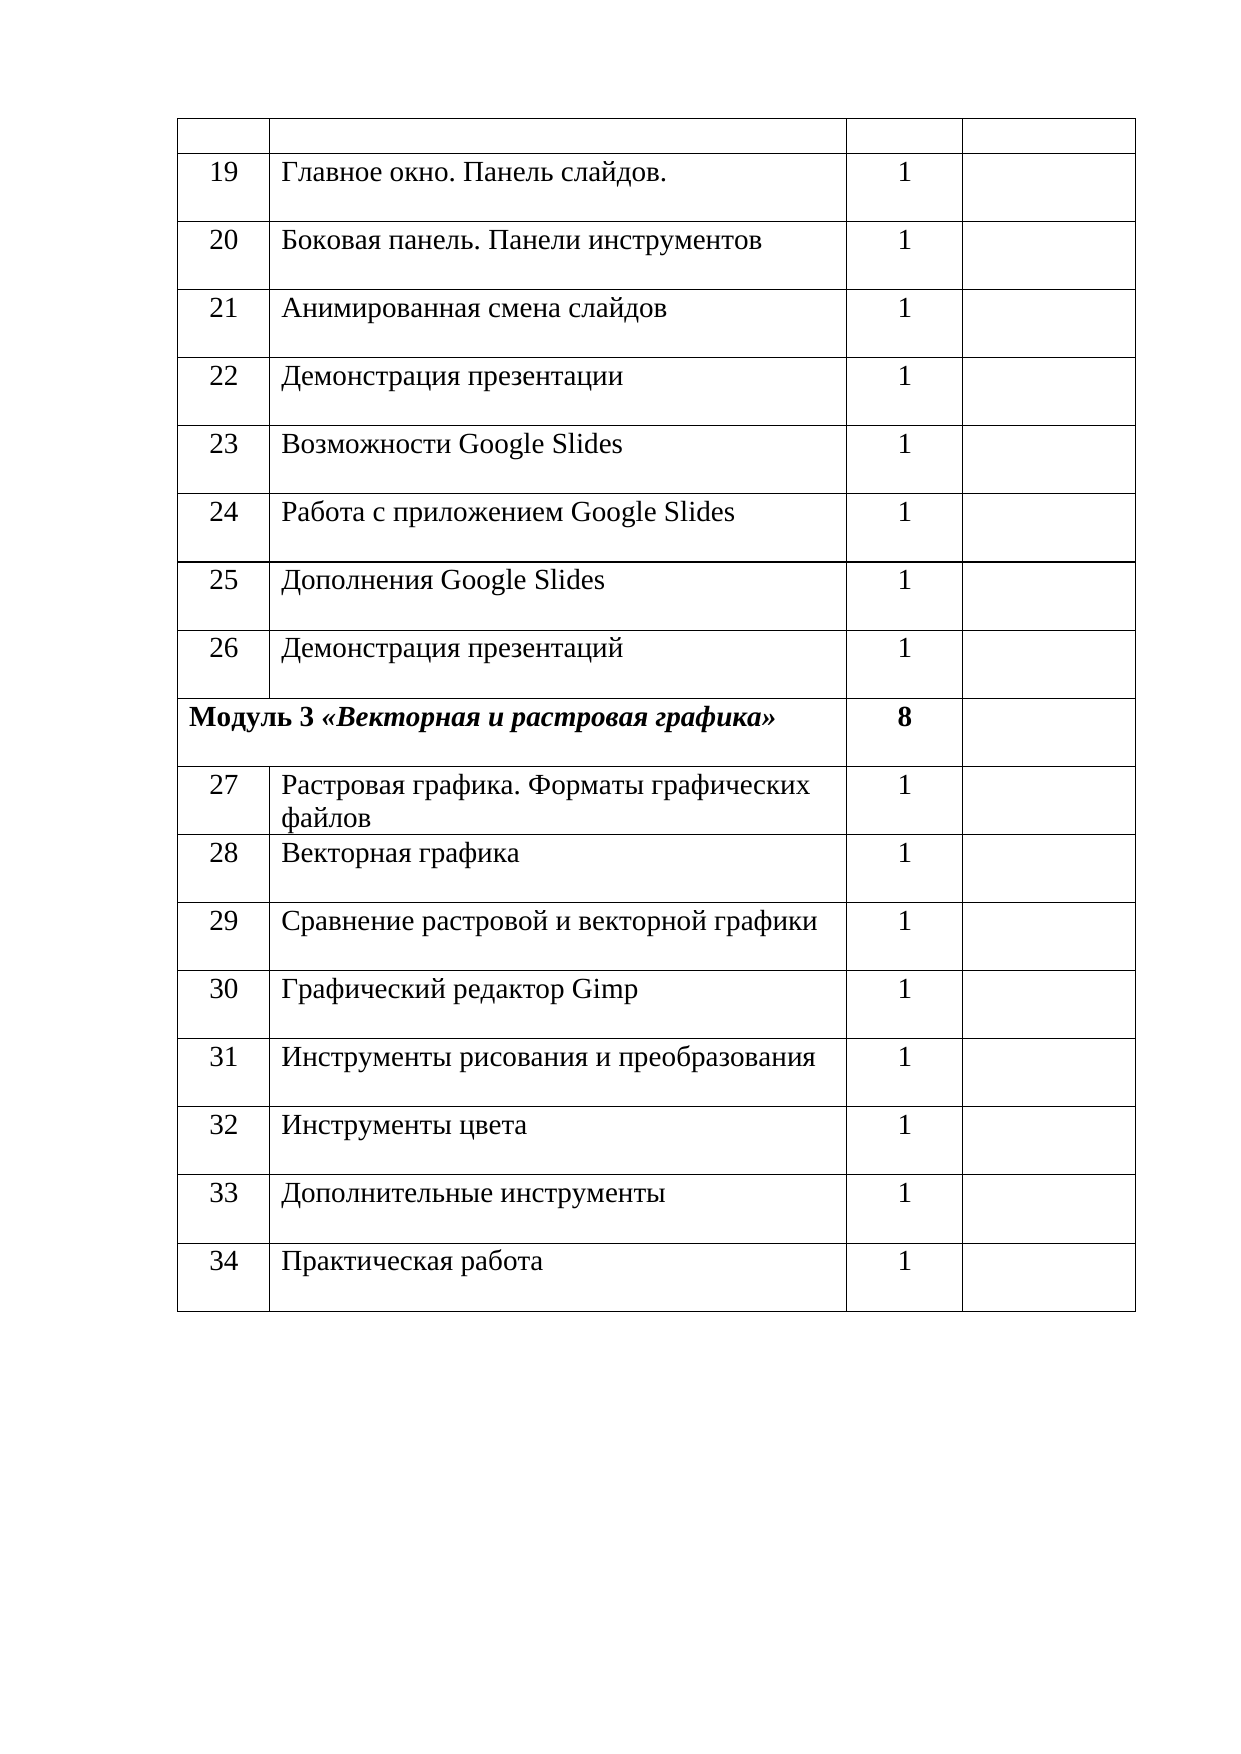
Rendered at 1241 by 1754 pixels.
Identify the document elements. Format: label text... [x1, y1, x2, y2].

table_cell Работа с приложением Google Slides [270, 494, 846, 561]
table_cell Векторная графика [270, 835, 846, 902]
table_cell Возможности Google Slides [270, 426, 846, 493]
table_cell 28 [178, 835, 269, 902]
table_cell 34 [178, 1244, 269, 1311]
table_cell [963, 903, 1135, 970]
table_cell 1 [847, 1175, 962, 1242]
table_cell 20 [178, 222, 269, 289]
table_cell [963, 119, 1135, 153]
table_cell Сравнение растровой и векторной графики [270, 903, 846, 970]
table_cell [963, 222, 1135, 289]
table_cell 1 [847, 971, 962, 1038]
table_cell 1 [847, 1039, 962, 1106]
table_cell 8 [847, 699, 962, 766]
table_cell 19 [178, 154, 269, 221]
table_cell Растровая графика. Форматы графических файлов [270, 767, 846, 834]
table_cell Инструменты рисования и преобразования [270, 1039, 846, 1106]
table_cell [963, 290, 1135, 357]
table_cell Демонстрация презентации [270, 358, 846, 425]
table_cell 32 [178, 1107, 269, 1174]
table_cell Демонстрация презентаций [270, 631, 846, 698]
table_cell 1 [847, 222, 962, 289]
table_cell 1 [847, 1107, 962, 1174]
table_cell 27 [178, 767, 269, 834]
table_cell [963, 1175, 1135, 1242]
table_cell Модуль 3 «Векторная и растровая графика» [178, 699, 846, 766]
table_cell 1 [847, 903, 962, 970]
table_cell [963, 835, 1135, 902]
table_cell [963, 1244, 1135, 1311]
table_cell 1 [847, 358, 962, 425]
table_cell 1 [847, 154, 962, 221]
table_cell Практическая работа [270, 1244, 846, 1311]
table_cell Графический редактор Gimp [270, 971, 846, 1038]
table_cell 1 [847, 563, 962, 629]
table_cell [963, 971, 1135, 1038]
table_cell [963, 494, 1135, 561]
table_cell Дополнения Google Slides [270, 563, 846, 629]
table_cell 21 [178, 290, 269, 357]
table_cell 30 [178, 971, 269, 1038]
table_cell 33 [178, 1175, 269, 1242]
table_cell 1 [847, 767, 962, 834]
table_cell 1 [847, 1244, 962, 1311]
table_cell Инструменты цвета [270, 1107, 846, 1174]
table_cell 1 [847, 835, 962, 902]
table_cell 24 [178, 494, 269, 561]
table_cell 22 [178, 358, 269, 425]
table_cell 1 [847, 426, 962, 493]
table_cell Дополнительные инструменты [270, 1175, 846, 1242]
table_cell 25 [178, 563, 269, 629]
table_cell [963, 1039, 1135, 1106]
table_cell [963, 426, 1135, 493]
table_cell [963, 631, 1135, 698]
table_cell [963, 767, 1135, 834]
table_cell [963, 563, 1135, 629]
table_cell Главное окно. Панель слайдов. [270, 154, 846, 221]
table_cell 23 [178, 426, 269, 493]
table_cell Боковая панель. Панели инструментов [270, 222, 846, 289]
table_cell [963, 1107, 1135, 1174]
table_cell [963, 358, 1135, 425]
table_cell 1 [847, 631, 962, 698]
table_cell [963, 699, 1135, 766]
table_cell [963, 154, 1135, 221]
table_cell 1 [847, 290, 962, 357]
table_cell 1 [847, 494, 962, 561]
table_cell 31 [178, 1039, 269, 1106]
table_cell 18 [178, 119, 269, 153]
table_cell Анимированная смена слайдов [270, 290, 846, 357]
table_cell 26 [178, 631, 269, 698]
table_cell 1 [847, 119, 962, 153]
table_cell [270, 119, 846, 153]
table_cell 29 [178, 903, 269, 970]
